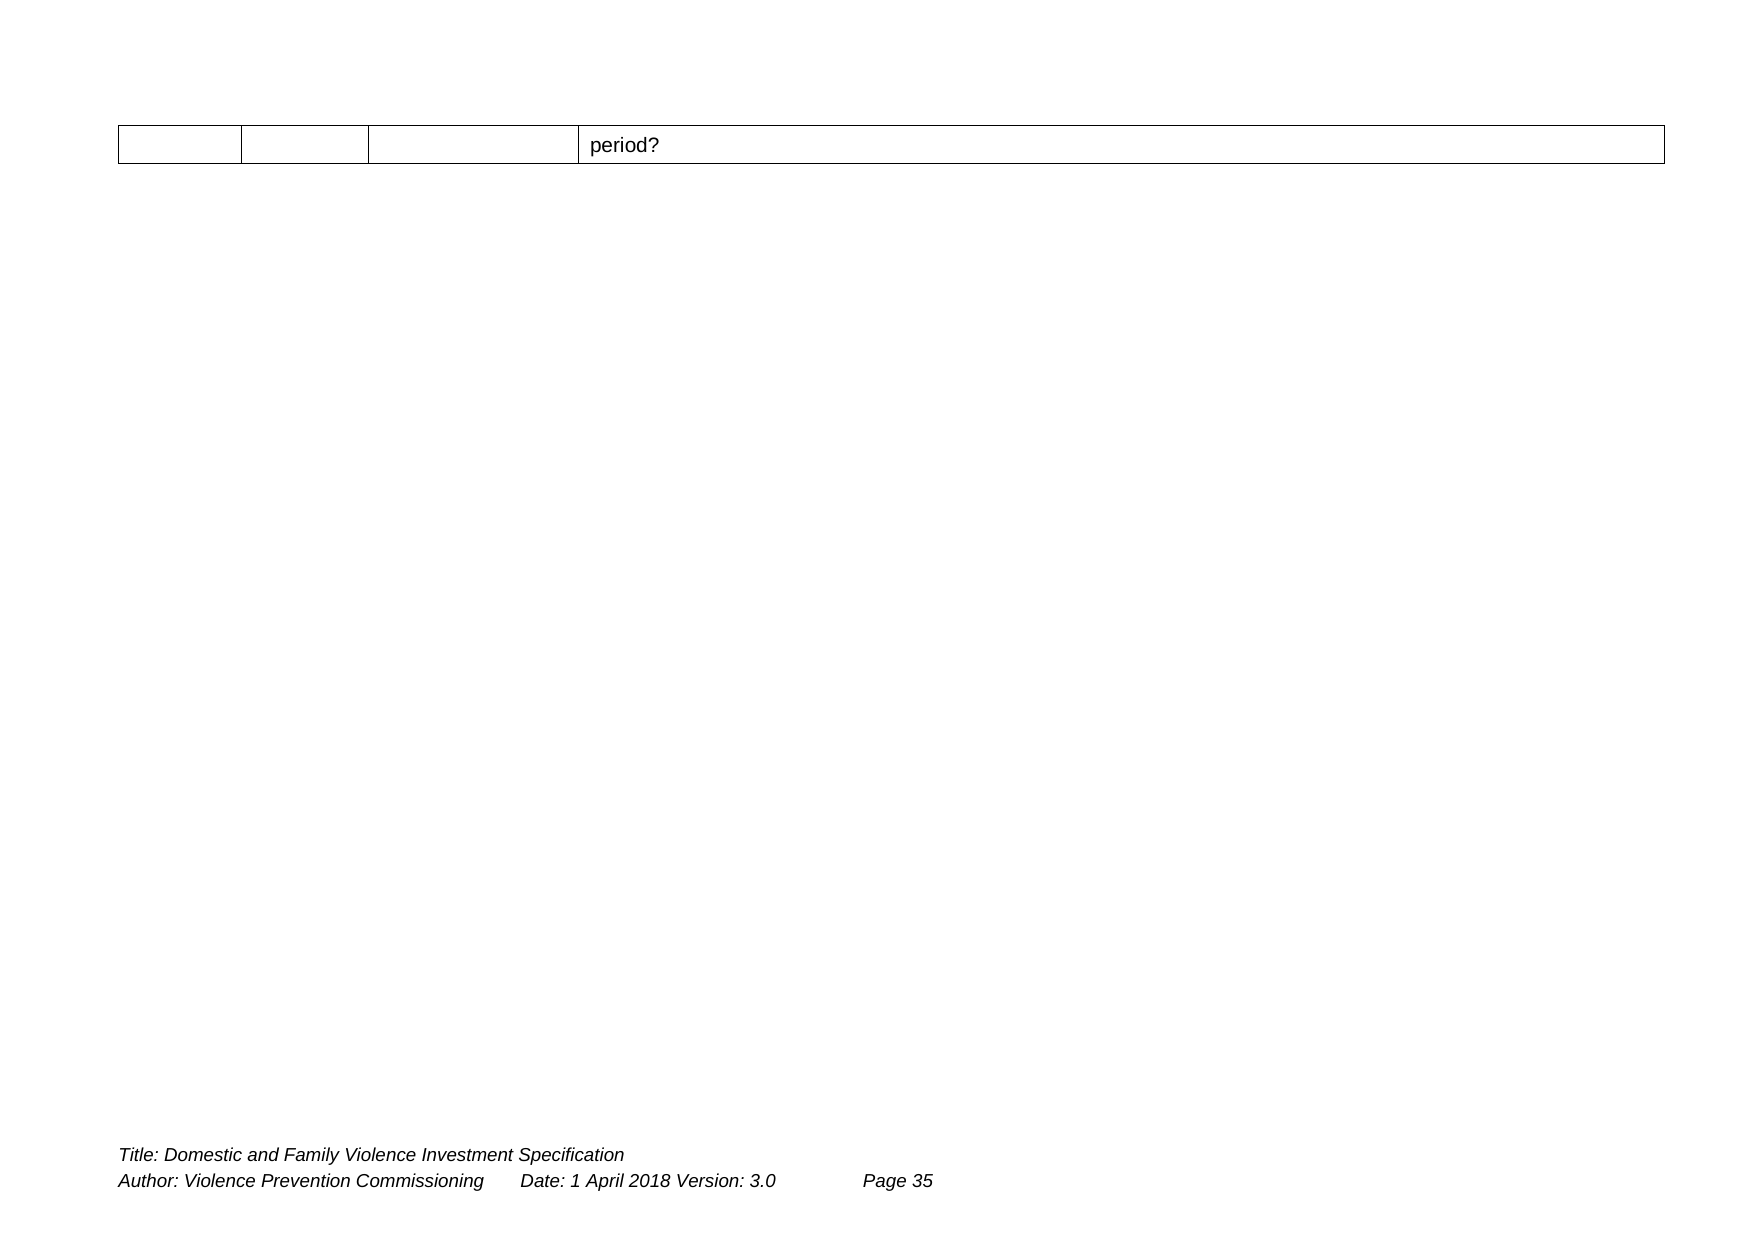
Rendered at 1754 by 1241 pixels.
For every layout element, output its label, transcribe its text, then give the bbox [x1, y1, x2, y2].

table_cell GM16 [369, 126, 578, 163]
table_cell T320 [242, 126, 368, 163]
table_cell U1111 [119, 126, 241, 163]
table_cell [579, 126, 1664, 163]
